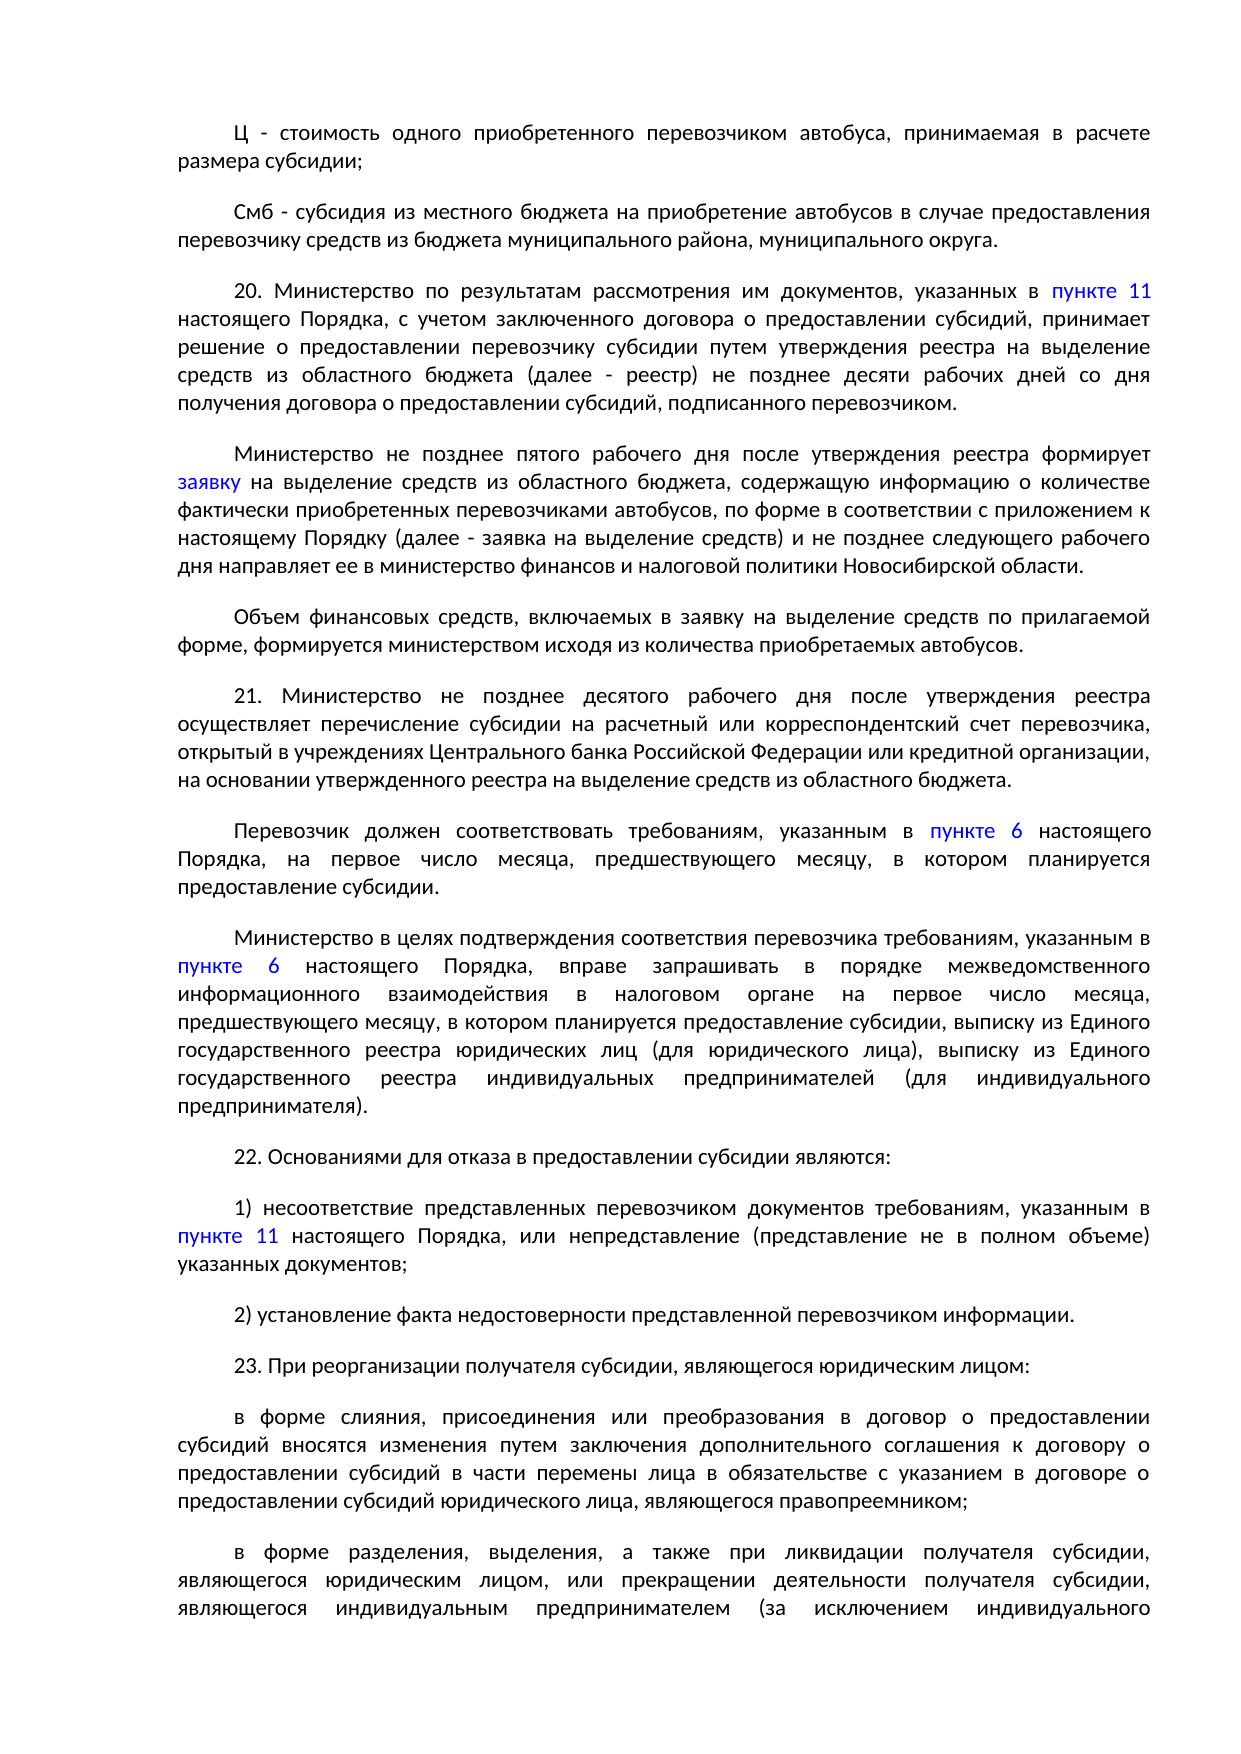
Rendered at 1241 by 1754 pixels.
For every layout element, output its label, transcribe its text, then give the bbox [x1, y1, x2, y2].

text 22. Основаниями для отказа в предоставлении субсидии являются: [177, 1142, 1152, 1170]
text 20. Министерство по результатам рассмотрения им документов, указанных в пункте 11 настоящего Порядка, с учетом заключенного договора о предоставлении субсидий, принимает решение о предоставлении перевозчику субсидии путем утверждения реестра на выделение средств из областного бюджета (далее - реестр) не позднее десяти рабочих дней со дня получения договора о предоставлении субсидий, подписанного перевозчиком. [177, 276, 1152, 416]
text Объем финансовых средств, включаемых в заявку на выделение средств по прилагаемой форме, формируется министерством исходя из количества приобретаемых автобусов. [177, 602, 1152, 658]
text 1) несоответствие представленных перевозчиком документов требованиям, указанным в пункте 11 настоящего Порядка, или непредставление (представление не в полном объеме) указанных документов; [177, 1193, 1152, 1277]
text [177, 1537, 1152, 1621]
text Министерство не позднее пятого рабочего дня после утверждения реестра формирует заявку на выделение средств из областного бюджета, содержащую информацию о количестве фактически приобретенных перевозчиками автобусов, по форме в соответствии с приложением к настоящему Порядку (далее - заявка на выделение средств) и не позднее следующего рабочего дня направляет ее в министерство финансов и налоговой политики Новосибирской области. [177, 439, 1152, 579]
text 23. При реорганизации получателя субсидии, являющегося юридическим лицом: [177, 1351, 1152, 1379]
text 21. Министерство не позднее десятого рабочего дня после утверждения реестра осуществляет перечисление субсидии на расчетный или корреспондентский счет перевозчика, открытый в учреждениях Центрального банка Российской Федерации или кредитной организации, на основании утвержденного реестра на выделение средств из областного бюджета. [177, 681, 1152, 793]
text Перевозчик должен соответствовать требованиям, указанным в пункте 6 настоящего Порядка, на первое число месяца, предшествующего месяцу, в котором планируется предоставление субсидии. [177, 816, 1152, 900]
text Смб - субсидия из местного бюджета на приобретение автобусов в случае предоставления перевозчику средств из бюджета муниципального района, муниципального округа. [177, 197, 1152, 253]
text Ц - стоимость одного приобретенного перевозчиком автобуса, принимаемая в расчете размера субсидии; [177, 118, 1152, 174]
text 2) установление факта недостоверности представленной перевозчиком информации. [177, 1300, 1152, 1328]
text Министерство в целях подтверждения соответствия перевозчика требованиям, указанным в пункте 6 настоящего Порядка, вправе запрашивать в порядке межведомственного информационного взаимодействия в налоговом органе на первое число месяца, предшествующего месяцу, в котором планируется предоставление субсидии, выписку из Единого государственного реестра юридических лиц (для юридического лица), выписку из Единого государственного реестра индивидуальных предпринимателей (для индивидуального предпринимателя). [177, 923, 1152, 1119]
text в форме слияния, присоединения или преобразования в договор о предоставлении субсидий вносятся изменения путем заключения дополнительного соглашения к договору о предоставлении субсидий в части перемены лица в обязательстве с указанием в договоре о предоставлении субсидий юридического лица, являющегося правопреемником; [177, 1402, 1152, 1514]
